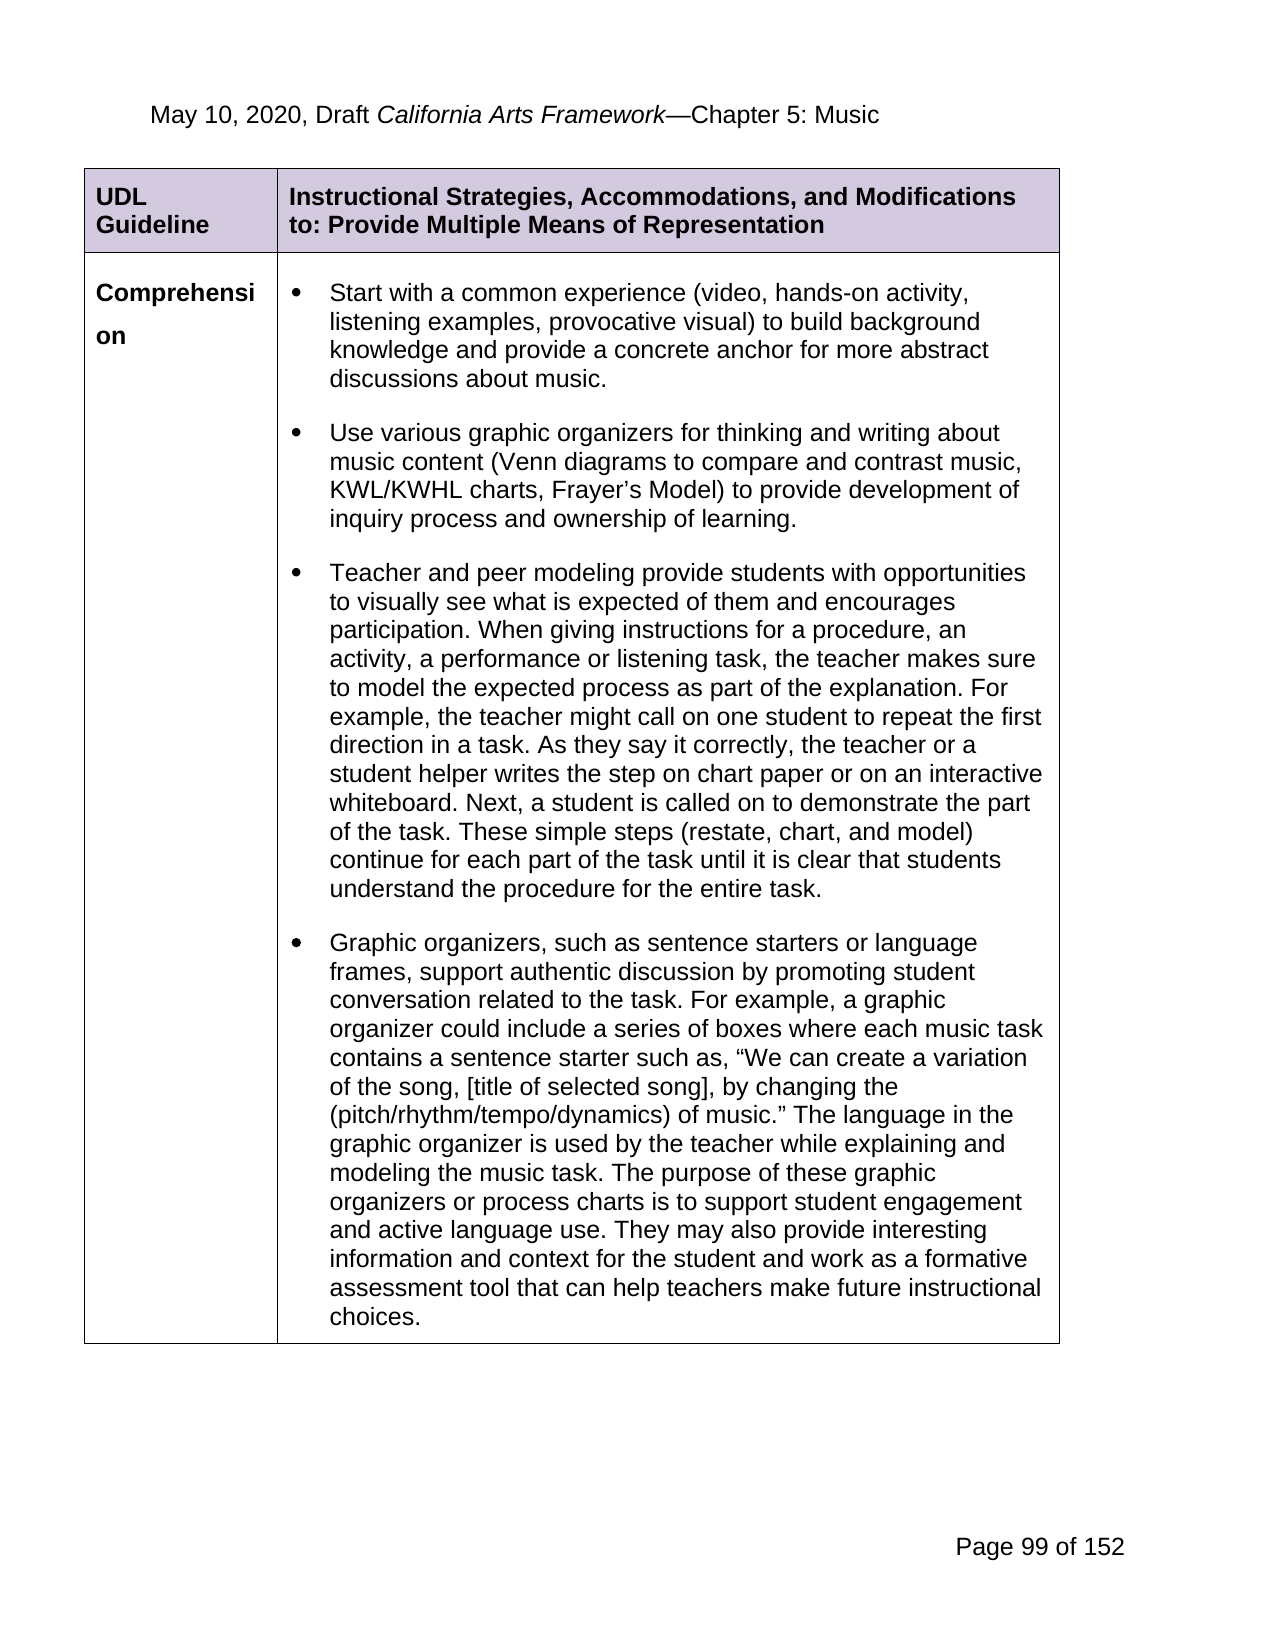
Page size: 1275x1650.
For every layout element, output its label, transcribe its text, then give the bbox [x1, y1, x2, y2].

table_cell Start with a common experience (video, hands-on activity, listening examples, provocative visual) to build background knowledge and provide a concrete anchor for more abstract discussions about music. Use various graphic organizers for thinking and writing about music content (Venn diagrams to compare and contrast music, KWL/KWHL charts, Frayer’s Model) to provide development of inquiry process and ownership of learning. Teacher and peer modeling provide students with opportunities to visually see what is expected of them and encourages participation. When giving instructions for a procedure, an activity, a performance or listening task, the teacher makes sure to model the expected process as part of the explanation. For example, the teacher might call on one student to repeat the first direction in a task. As they say it correctly, the teacher or a student helper writes the step on chart paper or on an interactive whiteboard. Next, a student is called on to demonstrate the part of the task. These simple steps (restate, chart, and model) continue for each part of the task until it is clear that students understand the procedure for the entire task. Graphic organizers, such as sentence starters or language frames, support authentic discussion by promoting student conversation related to the task. For example, a graphic organizer could include a series of boxes where each music task contains a sentence starter such as, “We can create a variation of the song, [title of selected song], by changing the (pitch/rhythm/tempo/dynamics) of music.” The language in the graphic organizer is used by the teacher while explaining and modeling the music task. The purpose of these graphic organizers or process charts is to support student engagement and active language use. They may also provide interesting information and context for the student and work as a formative assessment tool that can help teachers make future instructional choices. [278, 253, 1059, 1343]
table_header UDL Guideline [85, 169, 277, 252]
table_cell Comprehension [85, 253, 277, 1343]
table_header Instructional Strategies, Accommodations, and Modifications to: Provide Multiple Means of Representation [278, 169, 1059, 252]
